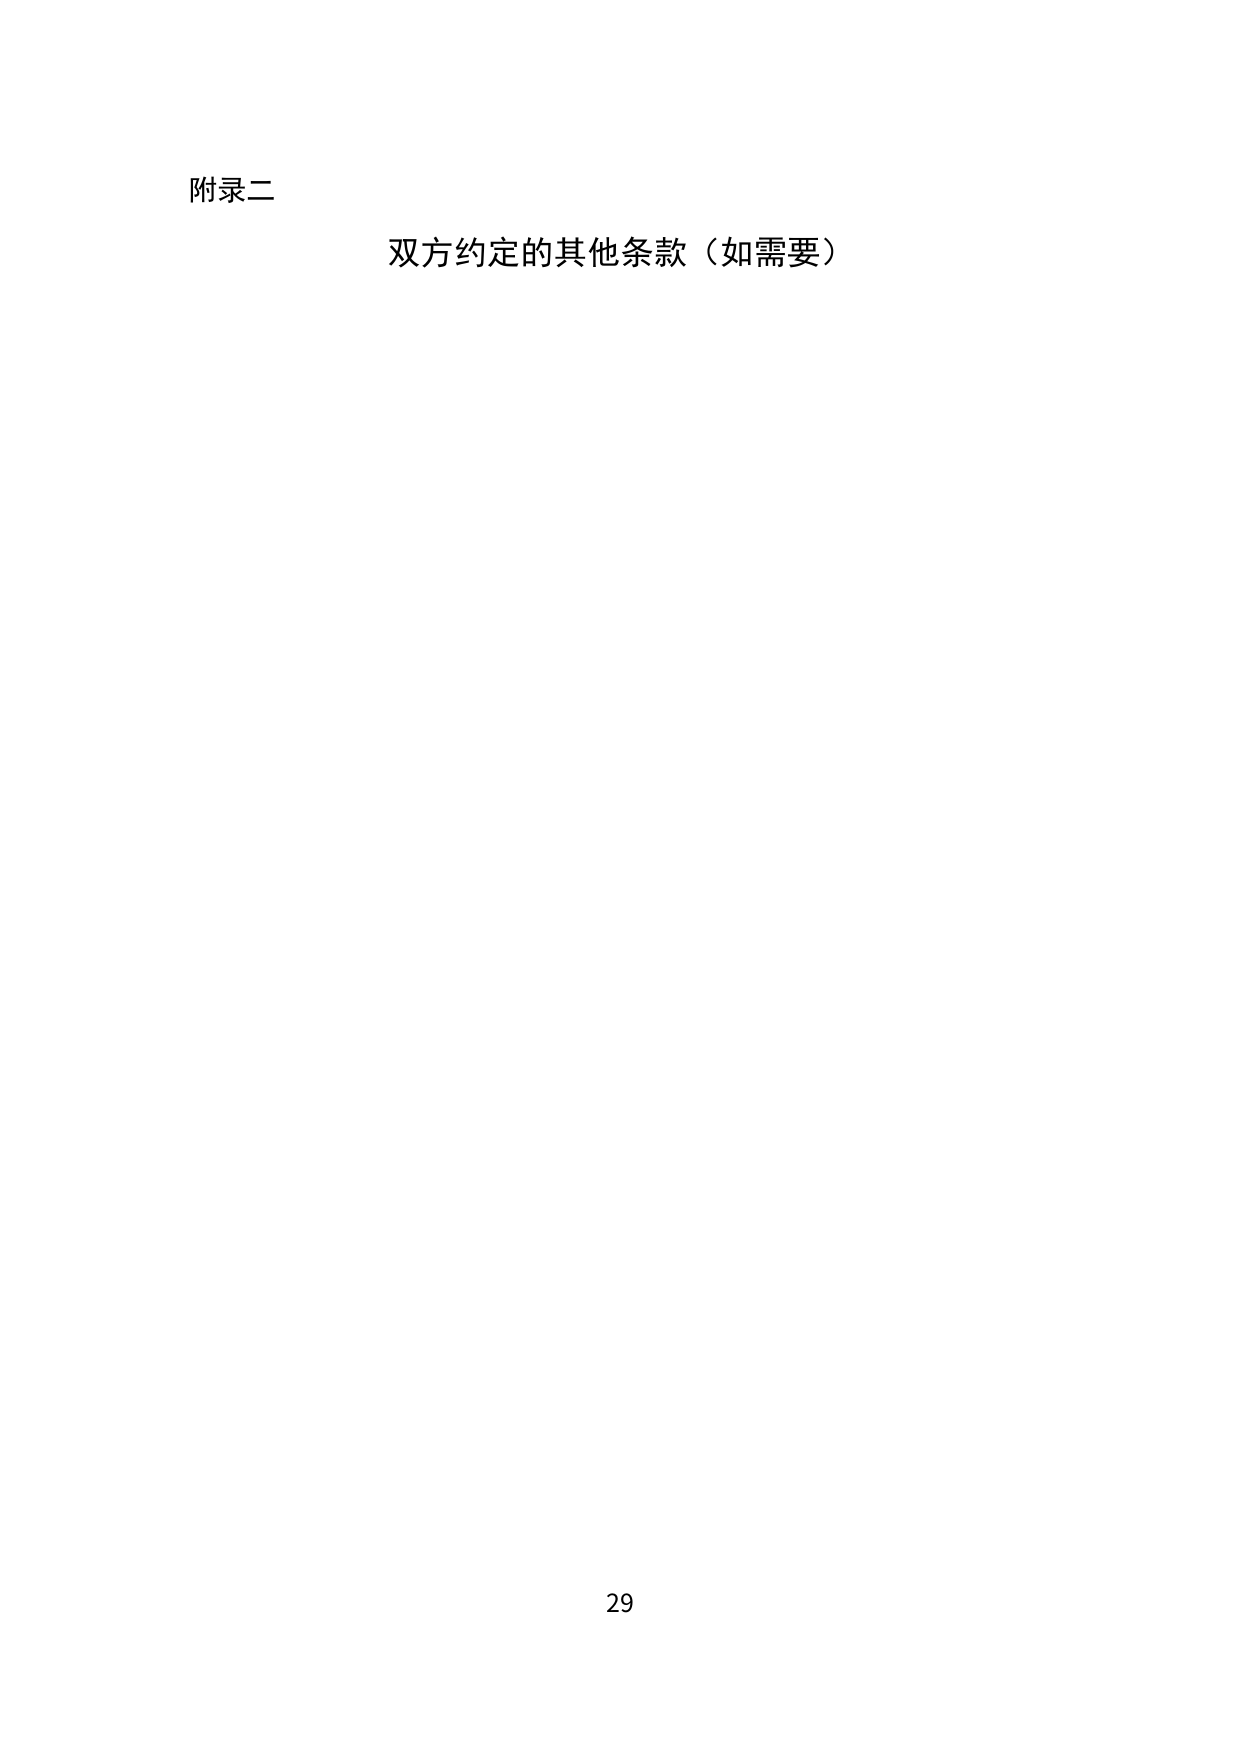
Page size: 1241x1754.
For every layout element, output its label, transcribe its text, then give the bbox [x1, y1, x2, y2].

text 双方约定的其他条款（如需要） [188, 212, 1052, 277]
text 附录二 [188, 150, 1052, 212]
